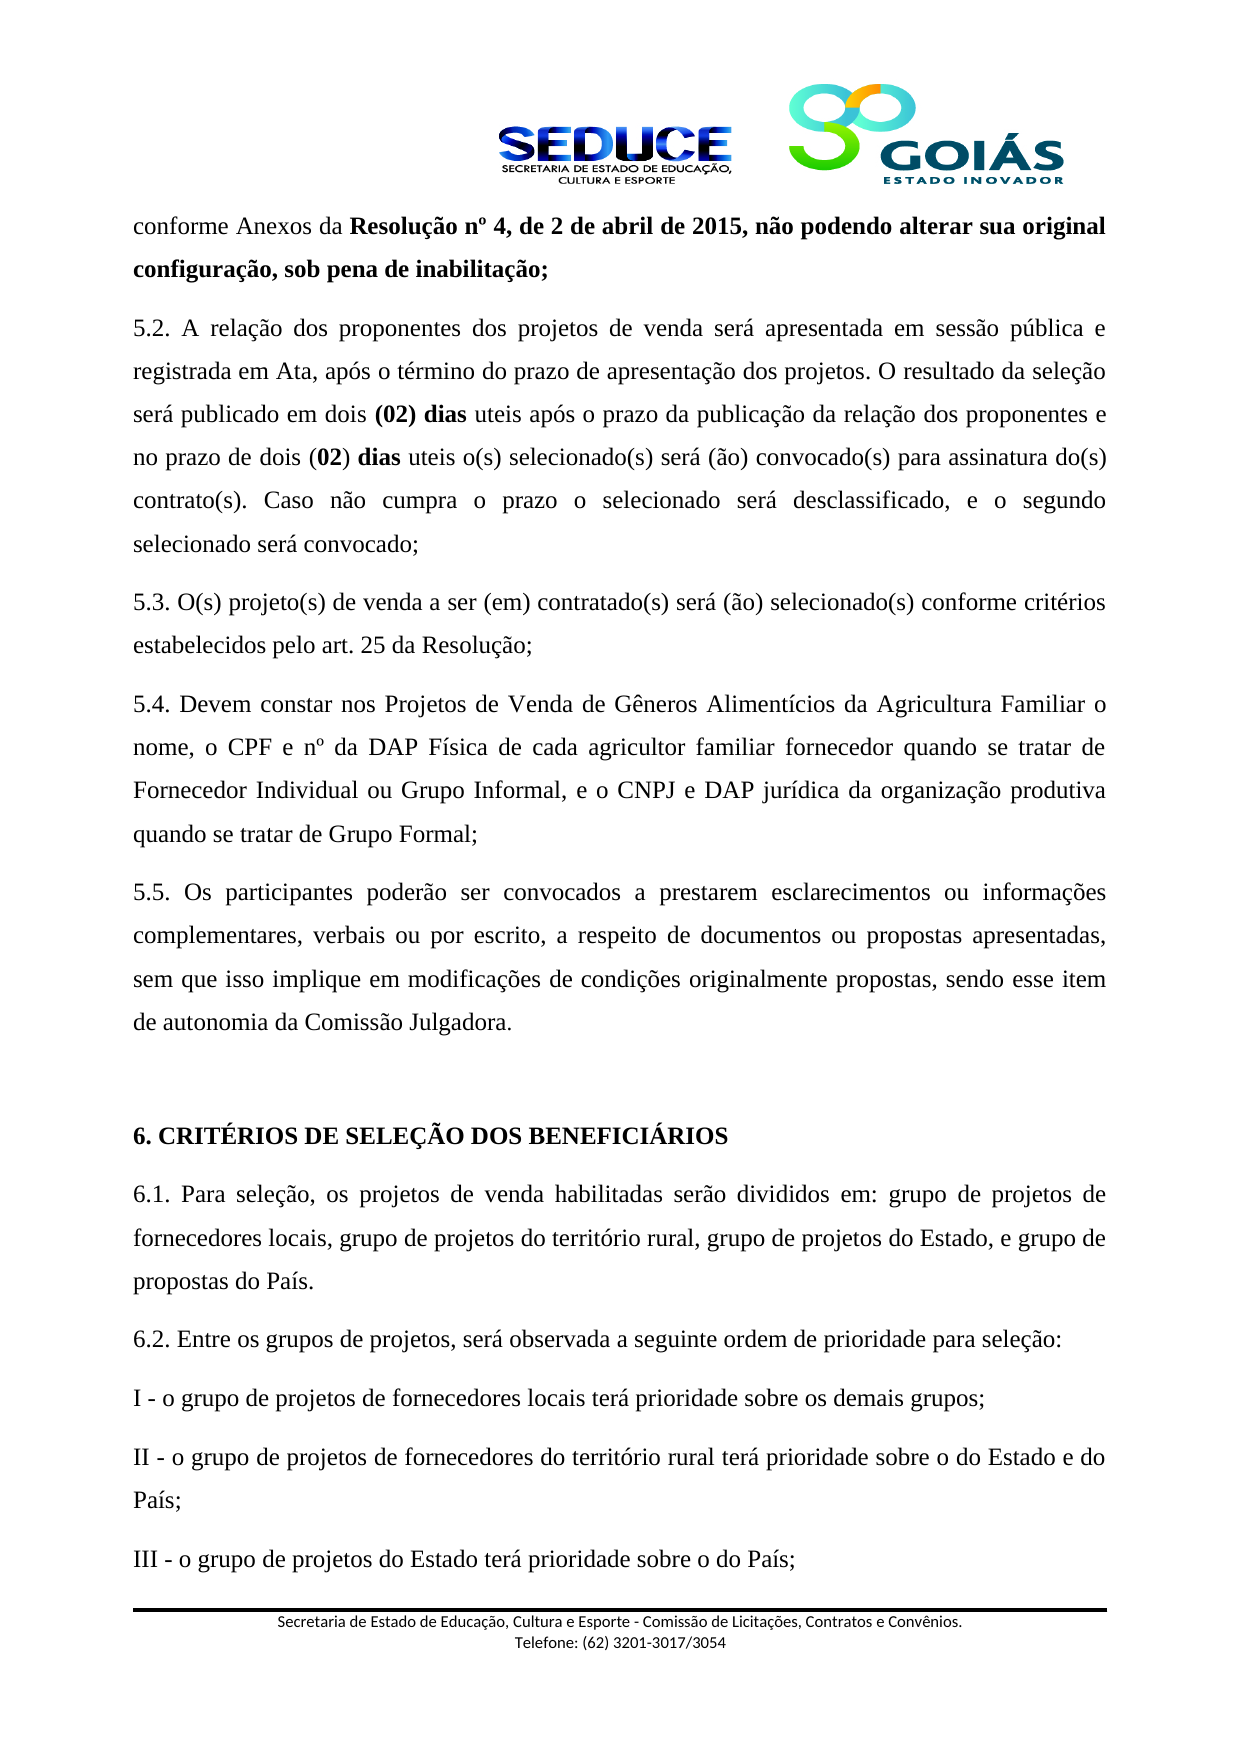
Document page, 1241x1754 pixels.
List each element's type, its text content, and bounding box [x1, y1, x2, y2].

picture [477, 73, 1108, 212]
text 5.5. Os participantes poderão ser convocados a prestarem esclarecimentos ou informações complementares, verbais ou por escrito, a respeito de documentos ou propostas apresentadas, sem que isso implique em modificações de condições originalmente propostas, sendo esse item de autonomia da Comissão Julgadora. [133, 877, 1107, 1036]
text 5.4. Devem constar nos Projetos de Venda de Gêneros Alimentícios da Agricultura Familiar o nome, o CPF e nº da DAP Física de cada agricultor familiar fornecedor quando se tratar de Fornecedor Individual ou Grupo Informal, e o CNPJ e DAP jurídica da organização produtiva quando se tratar de Grupo Formal; [133, 689, 1107, 847]
text 6. CRITÉRIOS DE SELEÇÃO DOS BENEFICIÁRIOS [133, 1121, 1107, 1149]
text I - o grupo de projetos de fornecedores locais terá prioridade sobre os demais grupos; [133, 1383, 1107, 1412]
text 5.2. A relação dos proponentes dos projetos de venda será apresentada em sessão pública e registrada em Ata, após o término do prazo de apresentação dos projetos. O resultado da seleção será publicado em dois (02) dias uteis após o prazo da publicação da relação dos proponentes e no prazo de dois (02) dias uteis o(s) selecionado(s) será (ão) convocado(s) para assinatura do(s) contrato(s). Caso não cumpra o prazo o selecionado será desclassificado, e o segundo selecionado será convocado; [133, 313, 1107, 557]
text II - o grupo de projetos de fornecedores do território rural terá prioridade sobre o do Estado e do País; [133, 1442, 1107, 1514]
text 6.1. Para seleção, os projetos de venda habilitadas serão divididos em: grupo de projetos de fornecedores locais, grupo de projetos do território rural, grupo de projetos do Estado, e grupo de propostas do País. [133, 1179, 1107, 1294]
text 5.3. O(s) projeto(s) de venda a ser (em) contratado(s) será (ão) selecionado(s) conforme critérios estabelecidos pelo art. 25 da Resolução; [133, 587, 1107, 659]
text 6.2. Entre os grupos de projetos, será observada a seguinte ordem de prioridade para seleção: [133, 1324, 1107, 1353]
text III - o grupo de projetos do Estado terá prioridade sobre o do País; [133, 1544, 1107, 1573]
